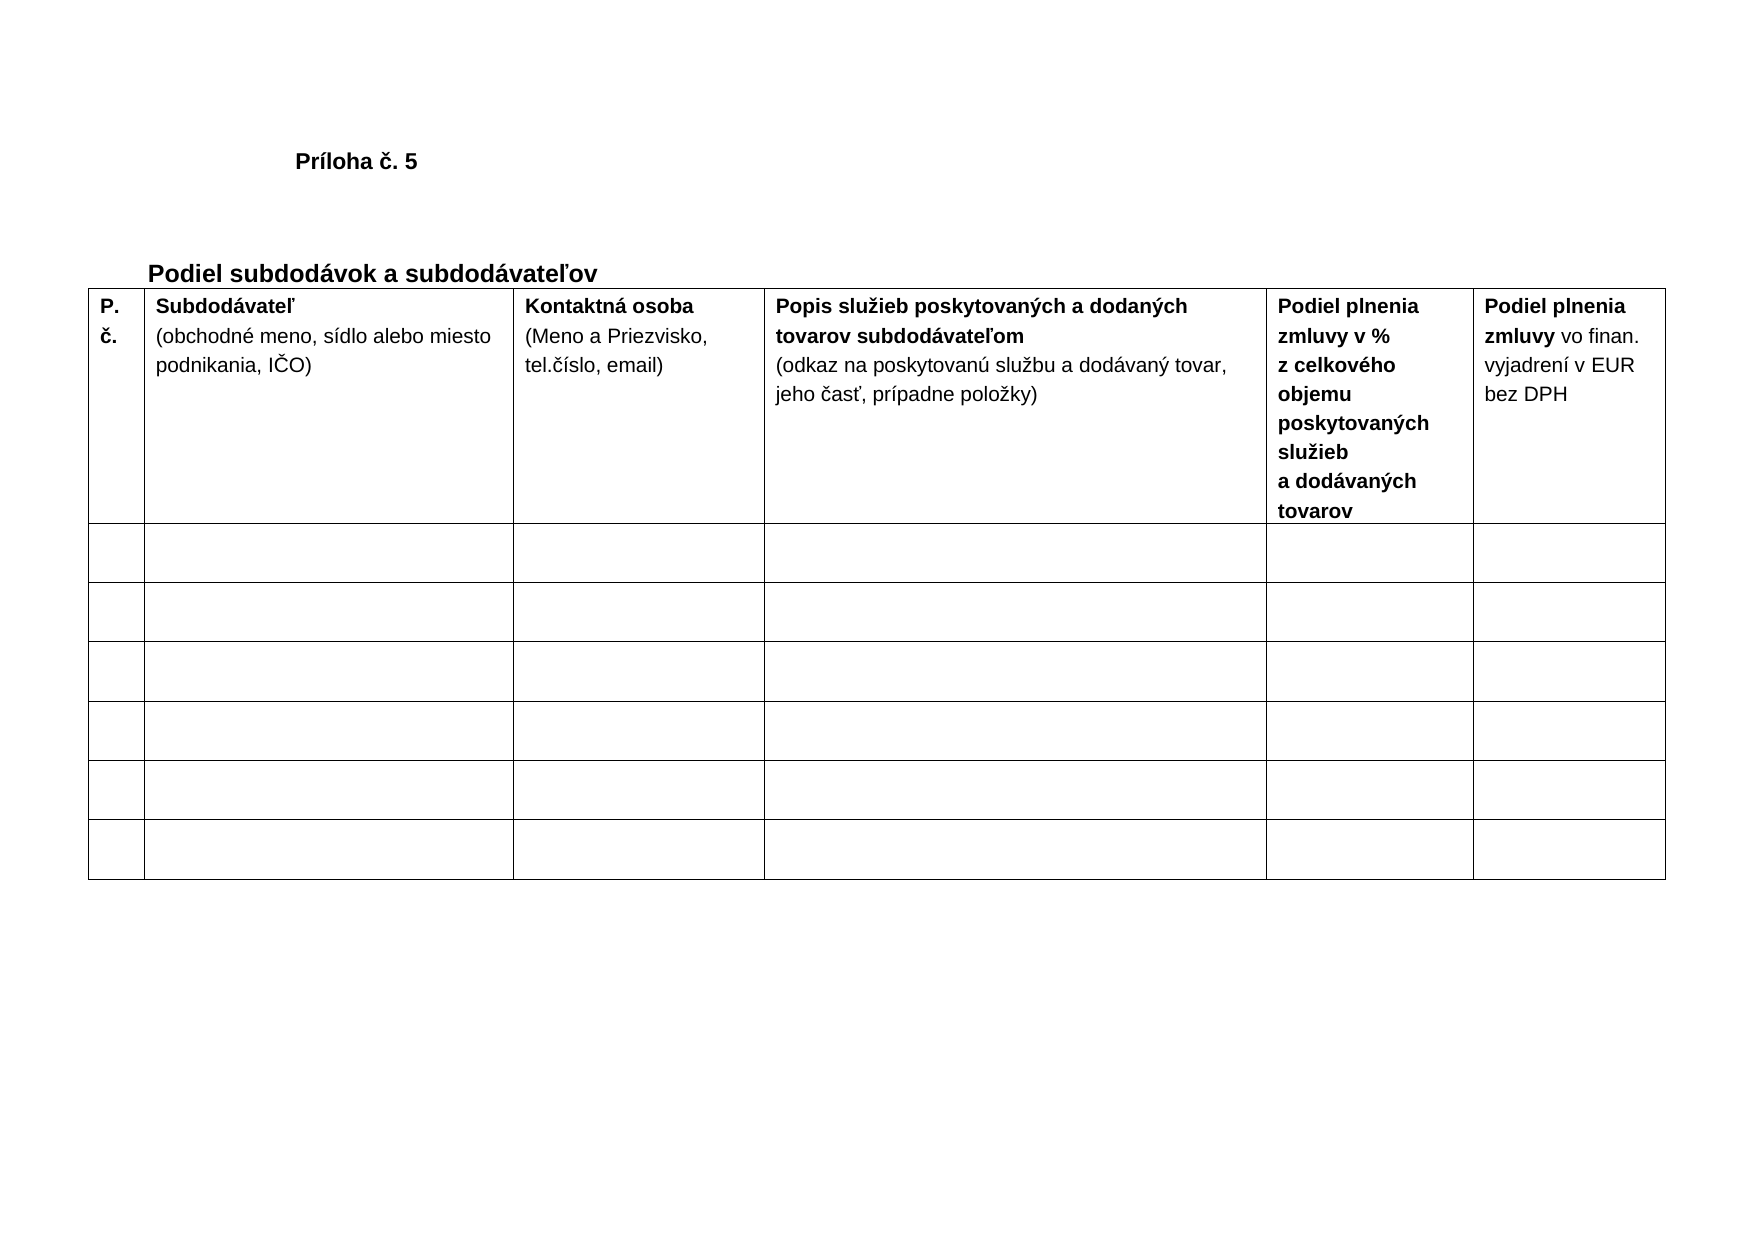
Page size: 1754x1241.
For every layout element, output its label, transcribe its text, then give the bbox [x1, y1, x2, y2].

table_cell [145, 524, 513, 582]
table_cell [765, 761, 1266, 819]
table_cell [765, 820, 1266, 879]
table_cell [145, 702, 513, 760]
table_cell [1474, 583, 1665, 641]
table_cell [514, 820, 764, 879]
table_cell [765, 702, 1266, 760]
subtitle Príloha č. 5 [295, 148, 1606, 174]
table_cell [1474, 820, 1665, 879]
table_cell [89, 761, 144, 819]
table_cell [145, 820, 513, 879]
table_cell [89, 524, 144, 582]
table_cell [1474, 702, 1665, 760]
table_cell [514, 524, 764, 582]
table_cell [765, 524, 1266, 582]
table_cell [89, 583, 144, 641]
table_cell [1474, 761, 1665, 819]
table_cell [514, 642, 764, 701]
table_cell [89, 642, 144, 701]
table_header Podiel plnenia zmluvy v % z celkového objemu poskytovaných služieb a dodávaných tovarov [1267, 289, 1473, 522]
table_header Podiel plnenia zmluvy vo finan. vyjadrení v EUR bez DPH [1474, 289, 1665, 522]
table_cell [514, 583, 764, 641]
table_cell [145, 761, 513, 819]
table_cell [1267, 583, 1473, 641]
table_cell [765, 583, 1266, 641]
table_cell [89, 820, 144, 879]
table_cell [1474, 642, 1665, 701]
table_cell [1267, 702, 1473, 760]
table_cell [89, 702, 144, 760]
text Podiel subdodávok a subdodávateľov [148, 259, 1599, 288]
table_cell [514, 702, 764, 760]
table_header Popis služieb poskytovaných a dodaných tovarov subdodávateľom (odkaz na poskytovanú službu a dodávaný tovar, jeho časť, prípadne položky) [765, 289, 1266, 522]
table_cell [1474, 524, 1665, 582]
table_cell [514, 761, 764, 819]
table_cell [1267, 820, 1473, 879]
table_cell [145, 583, 513, 641]
table_header Kontaktná osoba (Meno a Priezvisko, tel.číslo, email) [514, 289, 764, 522]
table_cell [1267, 524, 1473, 582]
table_cell [765, 642, 1266, 701]
table_header P.č. [89, 289, 144, 522]
table_header Subdodávateľ (obchodné meno, sídlo alebo miesto podnikania, IČO) [145, 289, 513, 522]
table_cell [145, 642, 513, 701]
table_cell [1267, 761, 1473, 819]
table_cell [1267, 642, 1473, 701]
